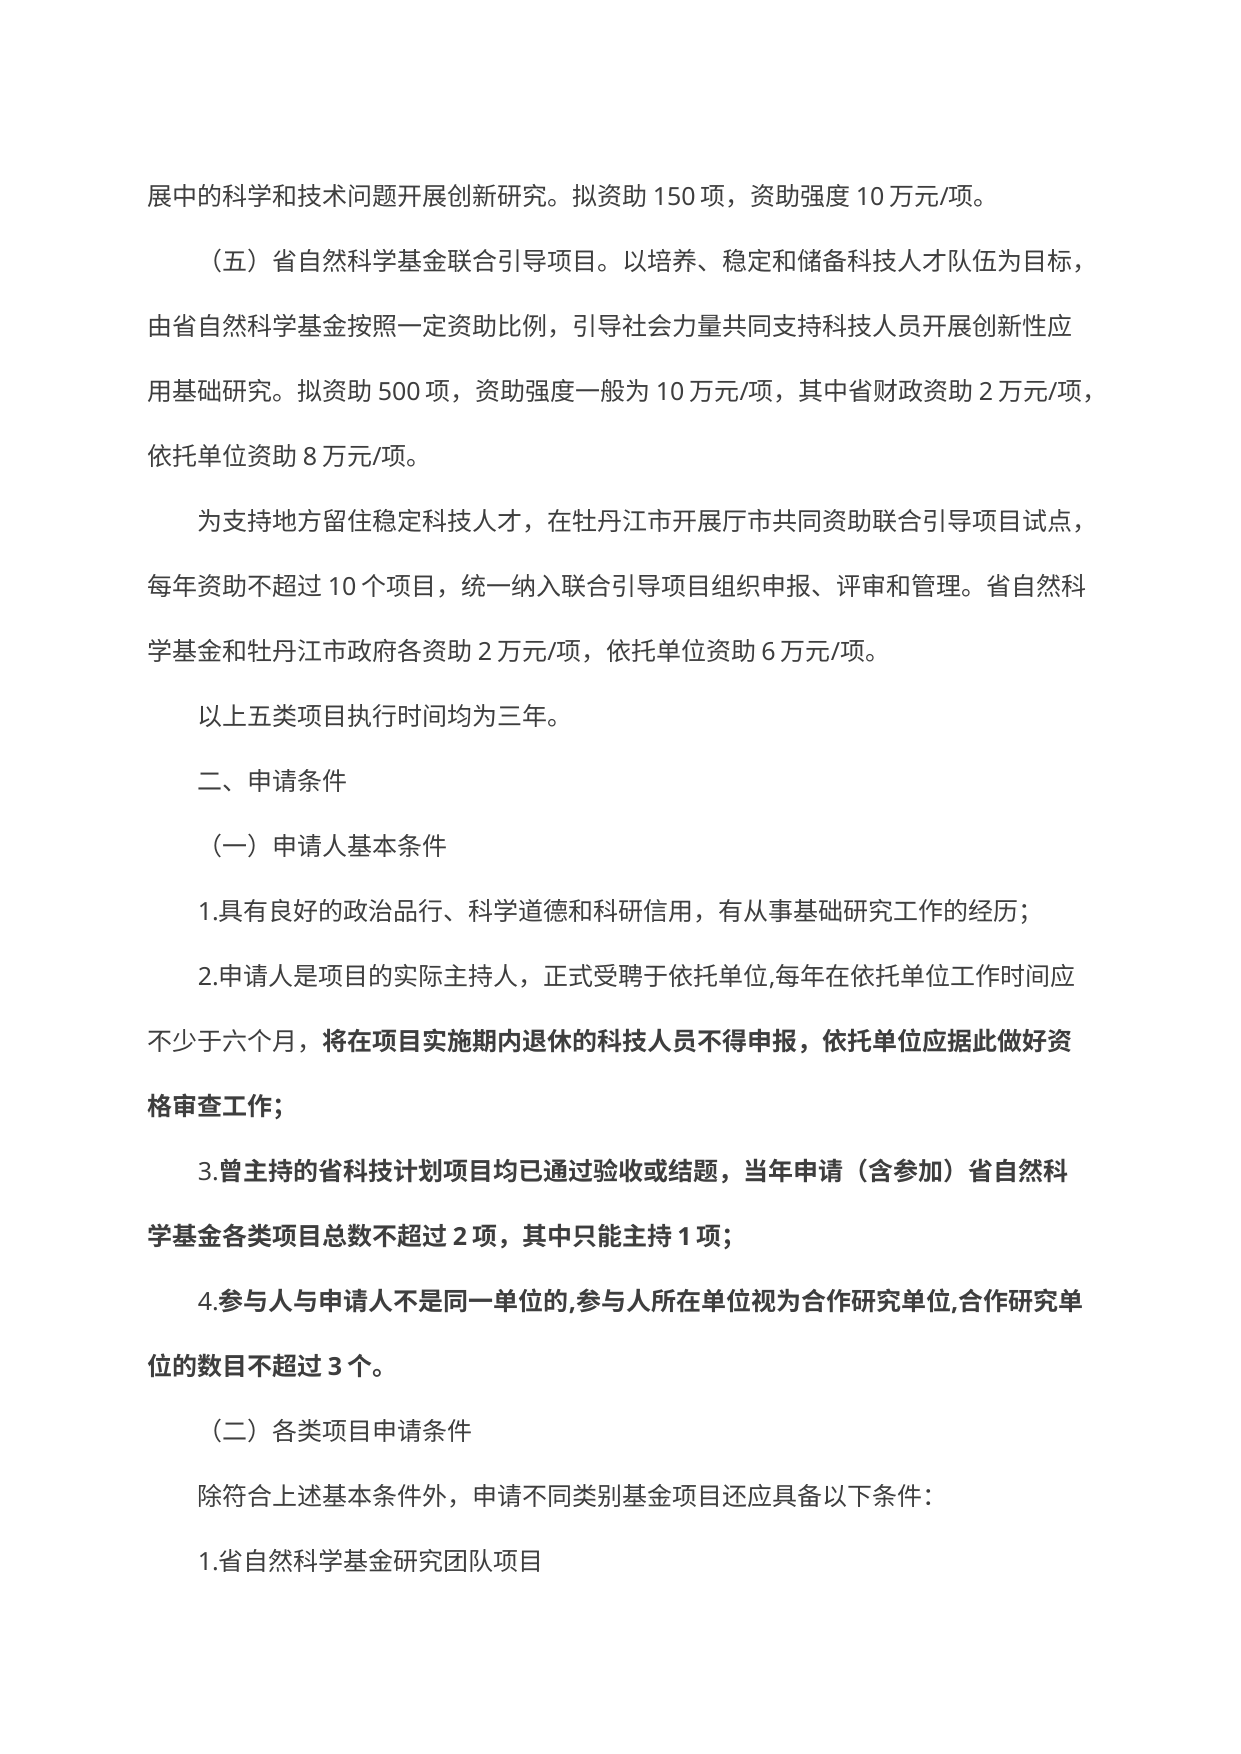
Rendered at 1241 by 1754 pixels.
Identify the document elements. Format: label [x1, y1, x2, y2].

text [148, 162, 1092, 1592]
